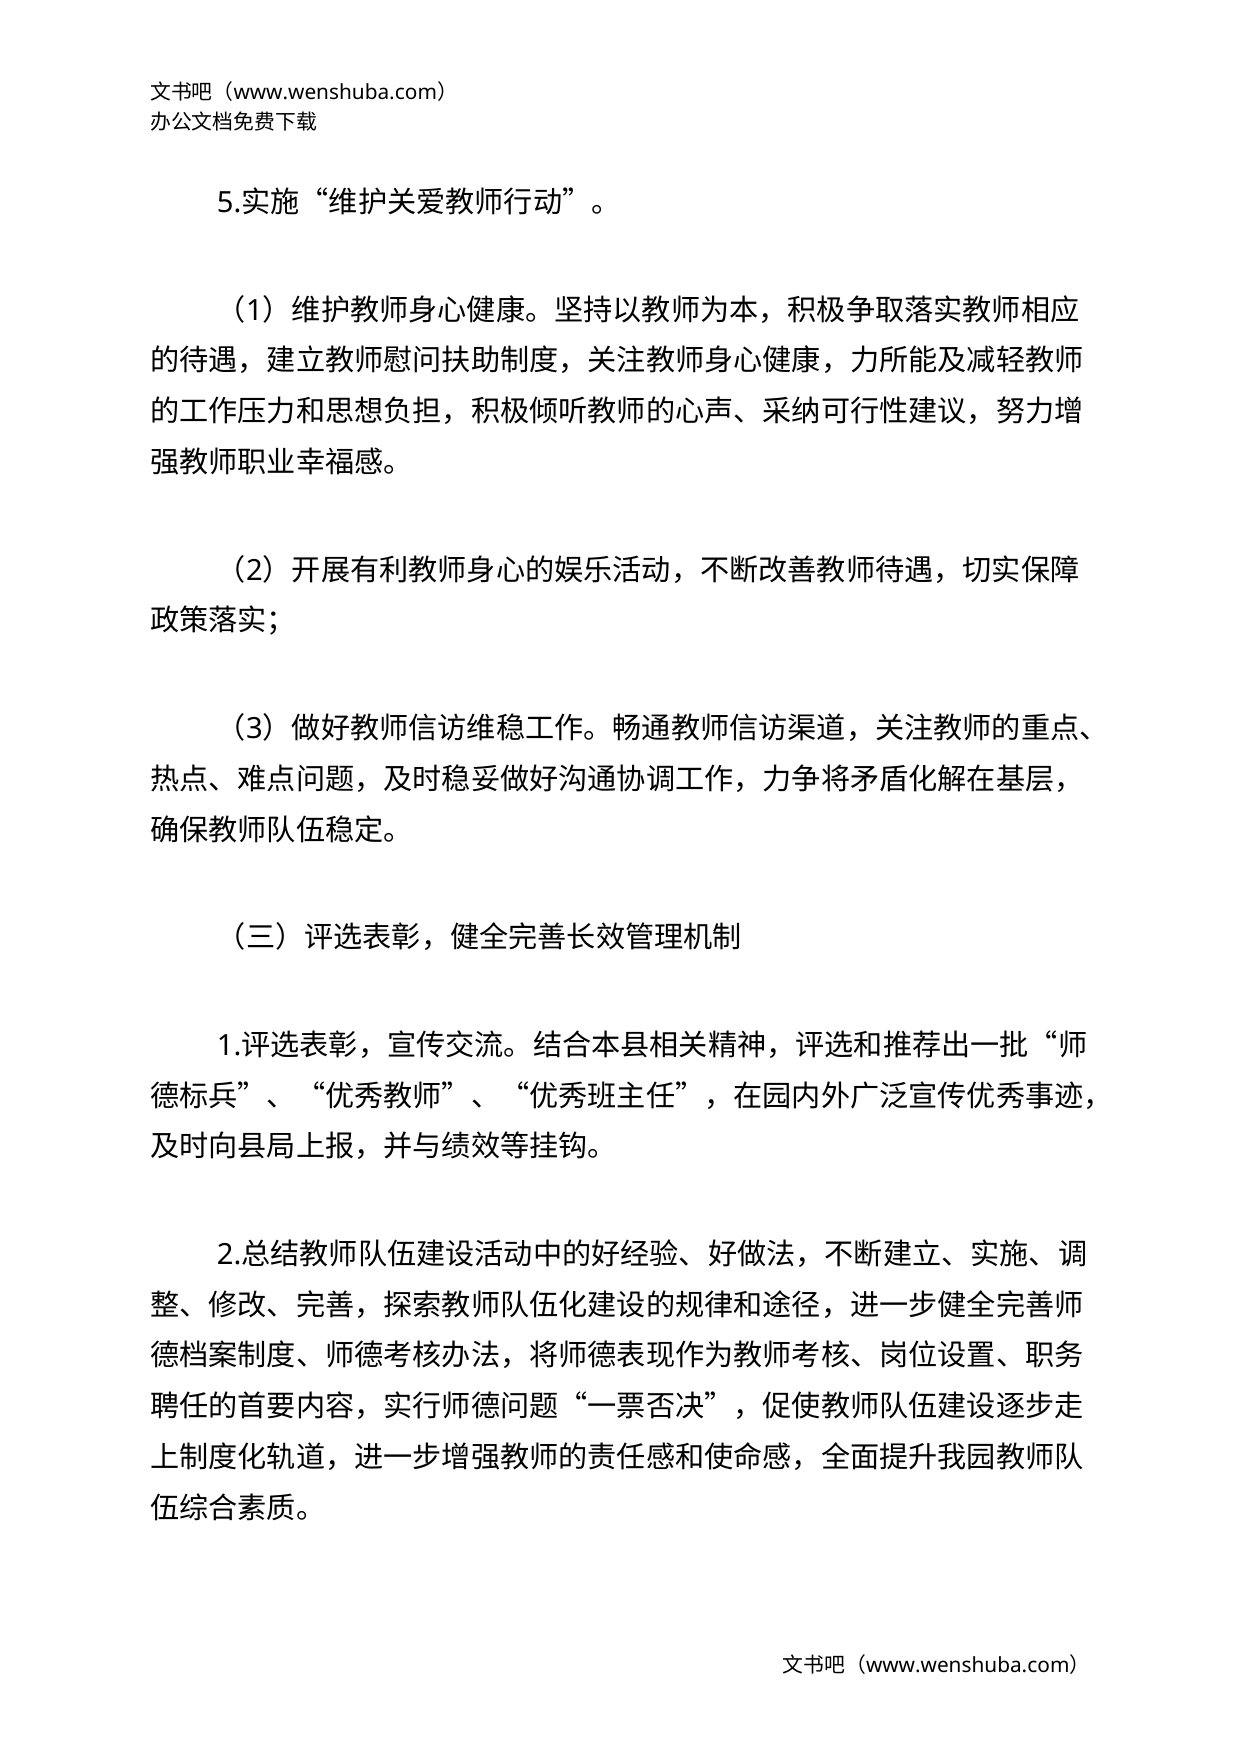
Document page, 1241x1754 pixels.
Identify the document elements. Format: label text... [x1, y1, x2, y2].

text 2.总结教师队伍建设活动中的好经验、好做法，不断建立、实施、调整、修改、完善，探索教师队伍化建设的规律和途径，进一步健全完善师德档案制度、师德考核办法，将师德表现作为教师考核、岗位设置、职务聘任的首要内容，实行师德问题“一票否决”，促使教师队伍建设逐步走上制度化轨道，进一步增强教师的责任感和使命感，全面提升我园教师队伍综合素质。 [150, 1230, 1090, 1526]
text （1）维护教师身心健康。坚持以教师为本，积极争取落实教师相应的待遇，建立教师慰问扶助制度，关注教师身心健康，力所能及减轻教师的工作压力和思想负担，积极倾听教师的心声、采纳可行性建议，努力增强教师职业幸福感。 [150, 286, 1090, 481]
text （3）做好教师信访维稳工作。畅通教师信访渠道，关注教师的重点、热点、难点问题，及时稳妥做好沟通协调工作，力争将矛盾化解在基层，确保教师队伍稳定。 [150, 704, 1090, 848]
text 5.实施“维护关爱教师行动”。 [150, 178, 1090, 221]
text （2）开展有利教师身心的娱乐活动，不断改善教师待遇，切实保障政策落实； [150, 546, 1090, 639]
text 1.评选表彰，宣传交流。结合本县相关精神，评选和推荐出一批“师德标兵”、“优秀教师”、“优秀班主任”，在园内外广泛宣传优秀事迹，及时向县局上报，并与绩效等挂钩。 [150, 1021, 1090, 1165]
text （三）评选表彰，健全完善长效管理机制 [150, 914, 1090, 956]
